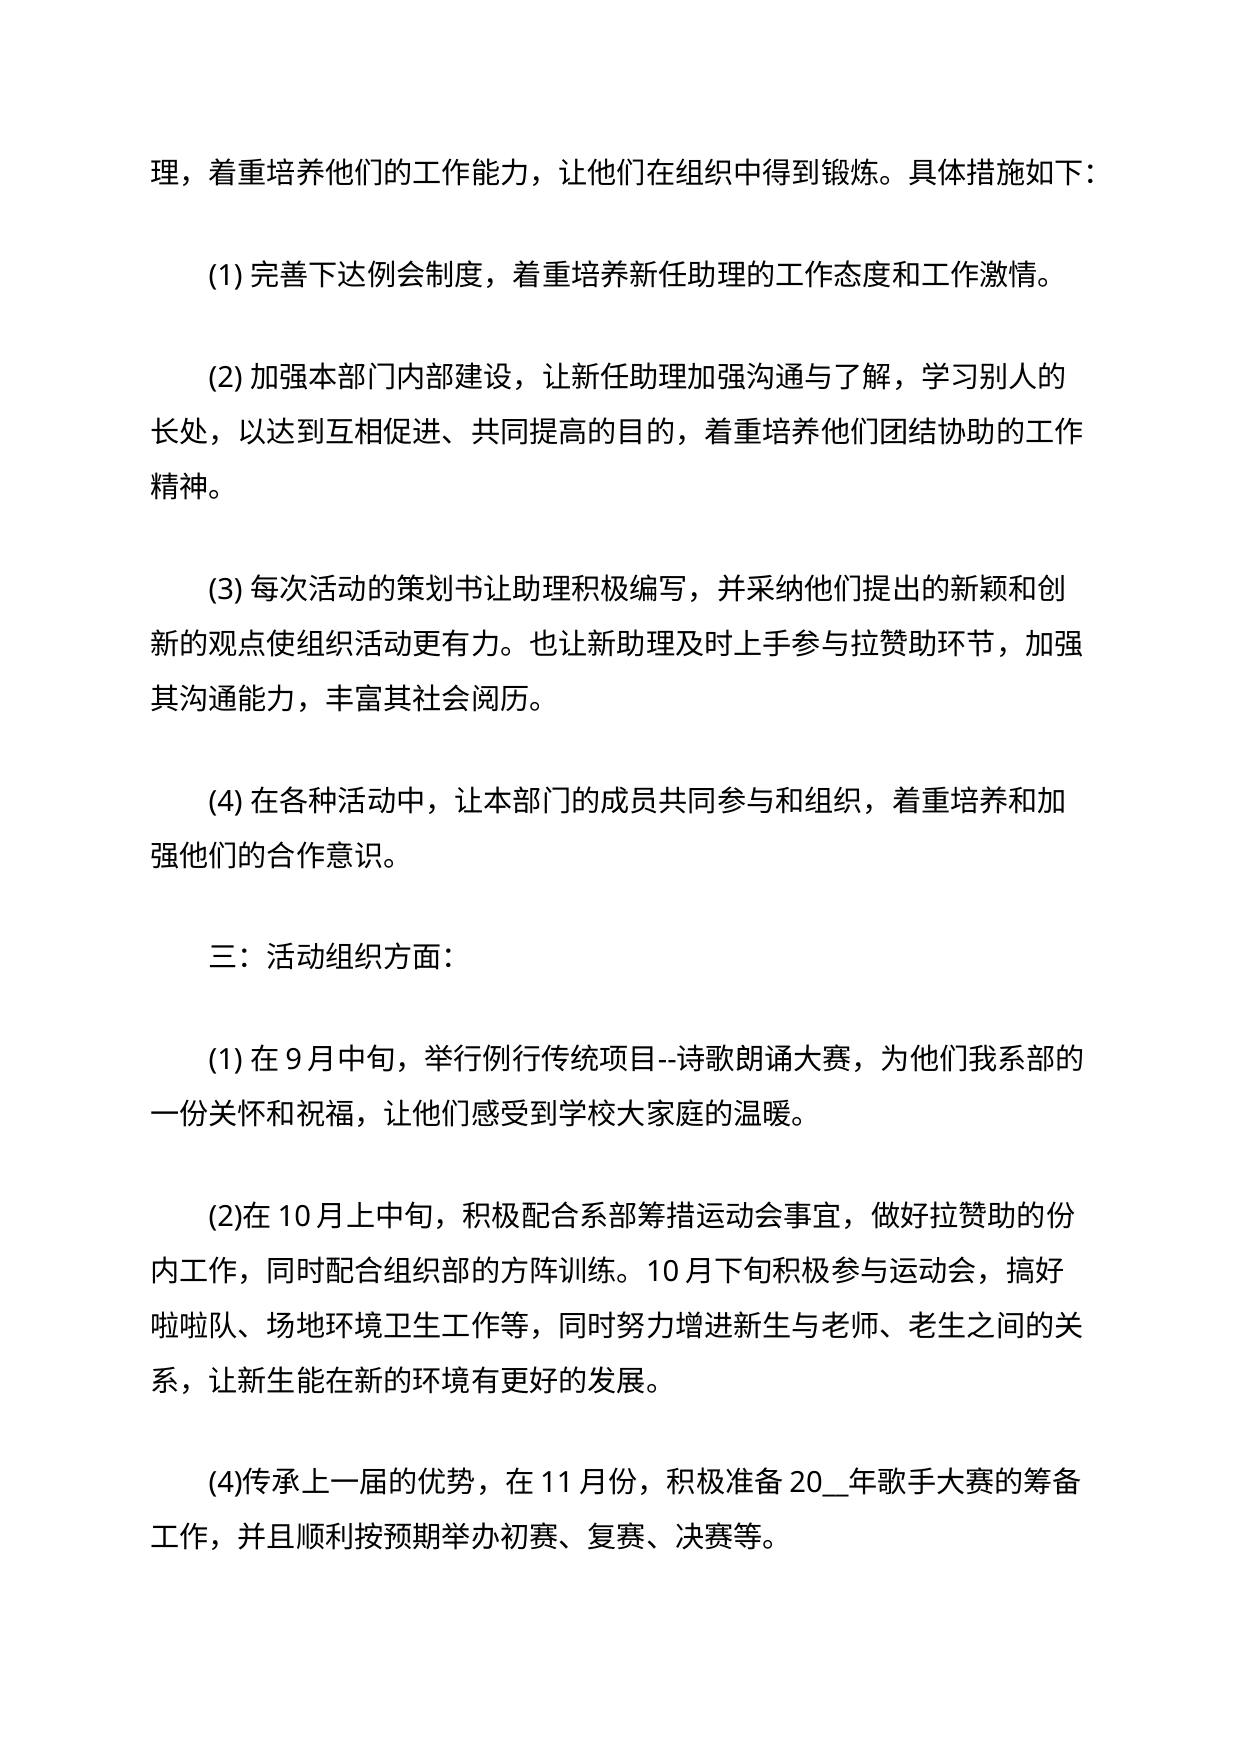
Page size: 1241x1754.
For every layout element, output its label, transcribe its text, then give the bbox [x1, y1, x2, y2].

text (4) 在各种活动中，让本部门的成员共同参与和组织，着重培养和加强他们的合作意识。 [150, 777, 1090, 874]
text (1) 完善下达例会制度，着重培养新任助理的工作态度和工作激情。 [150, 252, 1090, 294]
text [150, 150, 1090, 192]
text (3) 每次活动的策划书让助理积极编写，并采纳他们提出的新颖和创新的观点使组织活动更有力。也让新助理及时上手参与拉赞助环节，加强其沟通能力，丰富其社会阅历。 [150, 565, 1090, 718]
text (4)传承上一届的优势，在11月份，积极准备20__年歌手大赛的筹备工作，并且顺利按预期举办初赛、复赛、决赛等。 [150, 1459, 1090, 1556]
text (2) 加强本部门内部建设，让新任助理加强沟通与了解，学习别人的长处，以达到互相促进、共同提高的目的，着重培养他们团结协助的工作精神。 [150, 354, 1090, 506]
text (1) 在9月中旬，举行例行传统项目--诗歌朗诵大赛，为他们我系部的一份关怀和祝福，让他们感受到学校大家庭的温暖。 [150, 1036, 1090, 1133]
text (2)在10月上中旬，积极配合系部筹措运动会事宜，做好拉赞助的份内工作，同时配合组织部的方阵训练。10月下旬积极参与运动会，搞好啦啦队、场地环境卫生工作等，同时努力增进新生与老师、老生之间的关系，让新生能在新的环境有更好的发展。 [150, 1192, 1090, 1399]
text 三：活动组织方面： [150, 934, 1090, 976]
